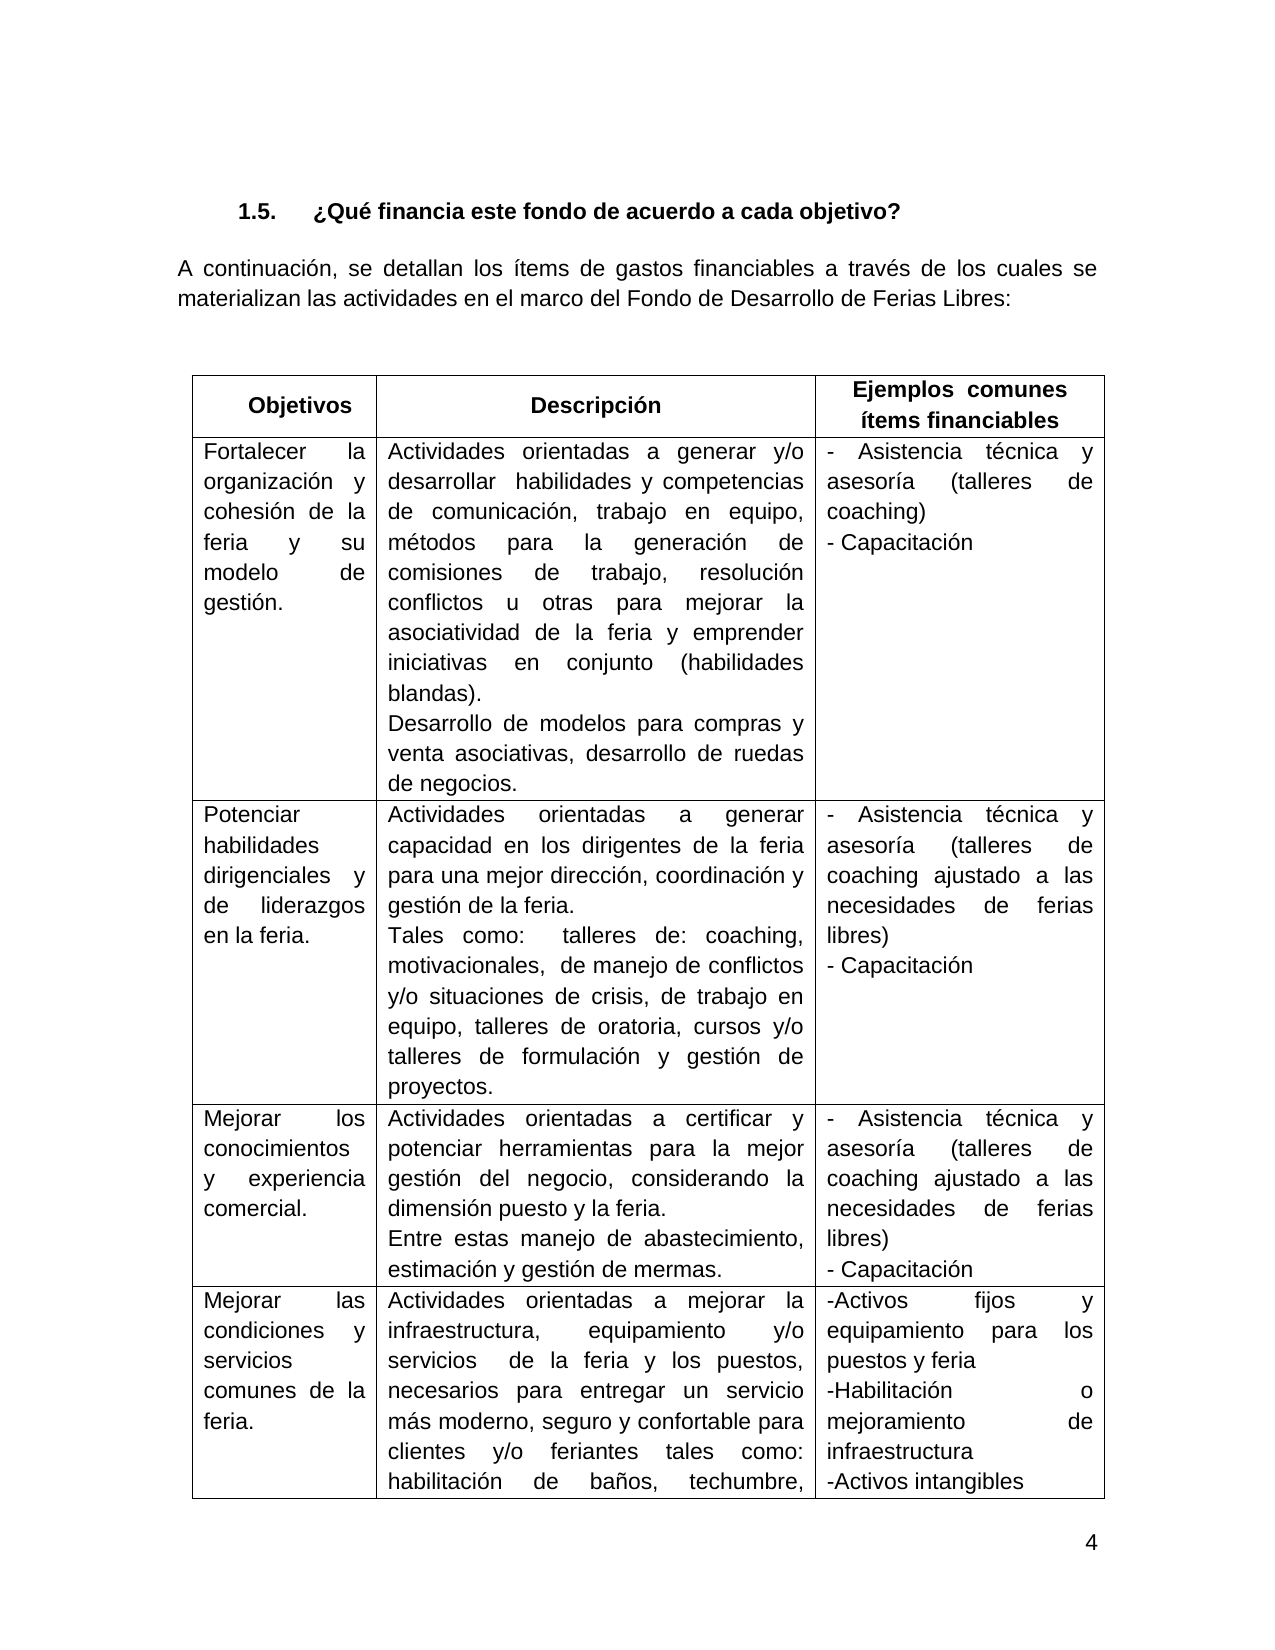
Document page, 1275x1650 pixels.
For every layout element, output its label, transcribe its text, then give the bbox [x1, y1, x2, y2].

table_cell Mejorar los conocimientos y experiencia comercial. [193, 1105, 376, 1286]
subtitle ¿Qué financia este fondo de acuerdo a cada objetivo? [238, 198, 1098, 224]
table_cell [816, 1287, 1104, 1498]
table_cell Fortalecer la organización y cohesión de la feria y su modelo de gestión. [193, 438, 376, 800]
table_header Objetivos [193, 376, 376, 437]
table_cell - Asistencia técnica y asesoría (talleres de coaching ajustado a las necesidades de ferias libres) - Capacitación [816, 1105, 1104, 1286]
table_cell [377, 1287, 815, 1498]
table_cell Potenciar habilidades dirigenciales y de liderazgos en la feria. [193, 801, 376, 1103]
table_cell - Asistencia técnica y asesoría (talleres de coaching) - Capacitación [816, 438, 1104, 800]
table_header Ejemplos comunes ítems financiables [816, 376, 1104, 437]
table_cell Actividades orientadas a certificar y potenciar herramientas para la mejor gestión del negocio, considerando la dimensión puesto y la feria. Entre estas manejo de abastecimiento, estimación y gestión de mermas. [377, 1105, 815, 1286]
text A continuación, se detallan los ítems de gastos financiables a través de los cuales se materializan las actividades en el marco del Fondo de Desarrollo de Ferias Libres: [177, 254, 1098, 311]
table_cell Actividades orientadas a generar capacidad en los dirigentes de la feria para una mejor dirección, coordinación y gestión de la feria. Tales como: talleres de: coaching, motivacionales, de manejo de conflictos y/o situaciones de crisis, de trabajo en equipo, talleres de oratoria, cursos y/o talleres de formulación y gestión de proyectos. [377, 801, 815, 1103]
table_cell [193, 1287, 376, 1498]
table_cell Actividades orientadas a generar y/o desarrollar habilidades y competencias de comunicación, trabajo en equipo, métodos para la generación de comisiones de trabajo, resolución conflictos u otras para mejorar la asociatividad de la feria y emprender iniciativas en conjunto (habilidades blandas). Desarrollo de modelos para compras y venta asociativas, desarrollo de ruedas de negocios. [377, 438, 815, 800]
table_cell - Asistencia técnica y asesoría (talleres de coaching ajustado a las necesidades de ferias libres) - Capacitación [816, 801, 1104, 1103]
table_header Descripción [377, 376, 815, 437]
